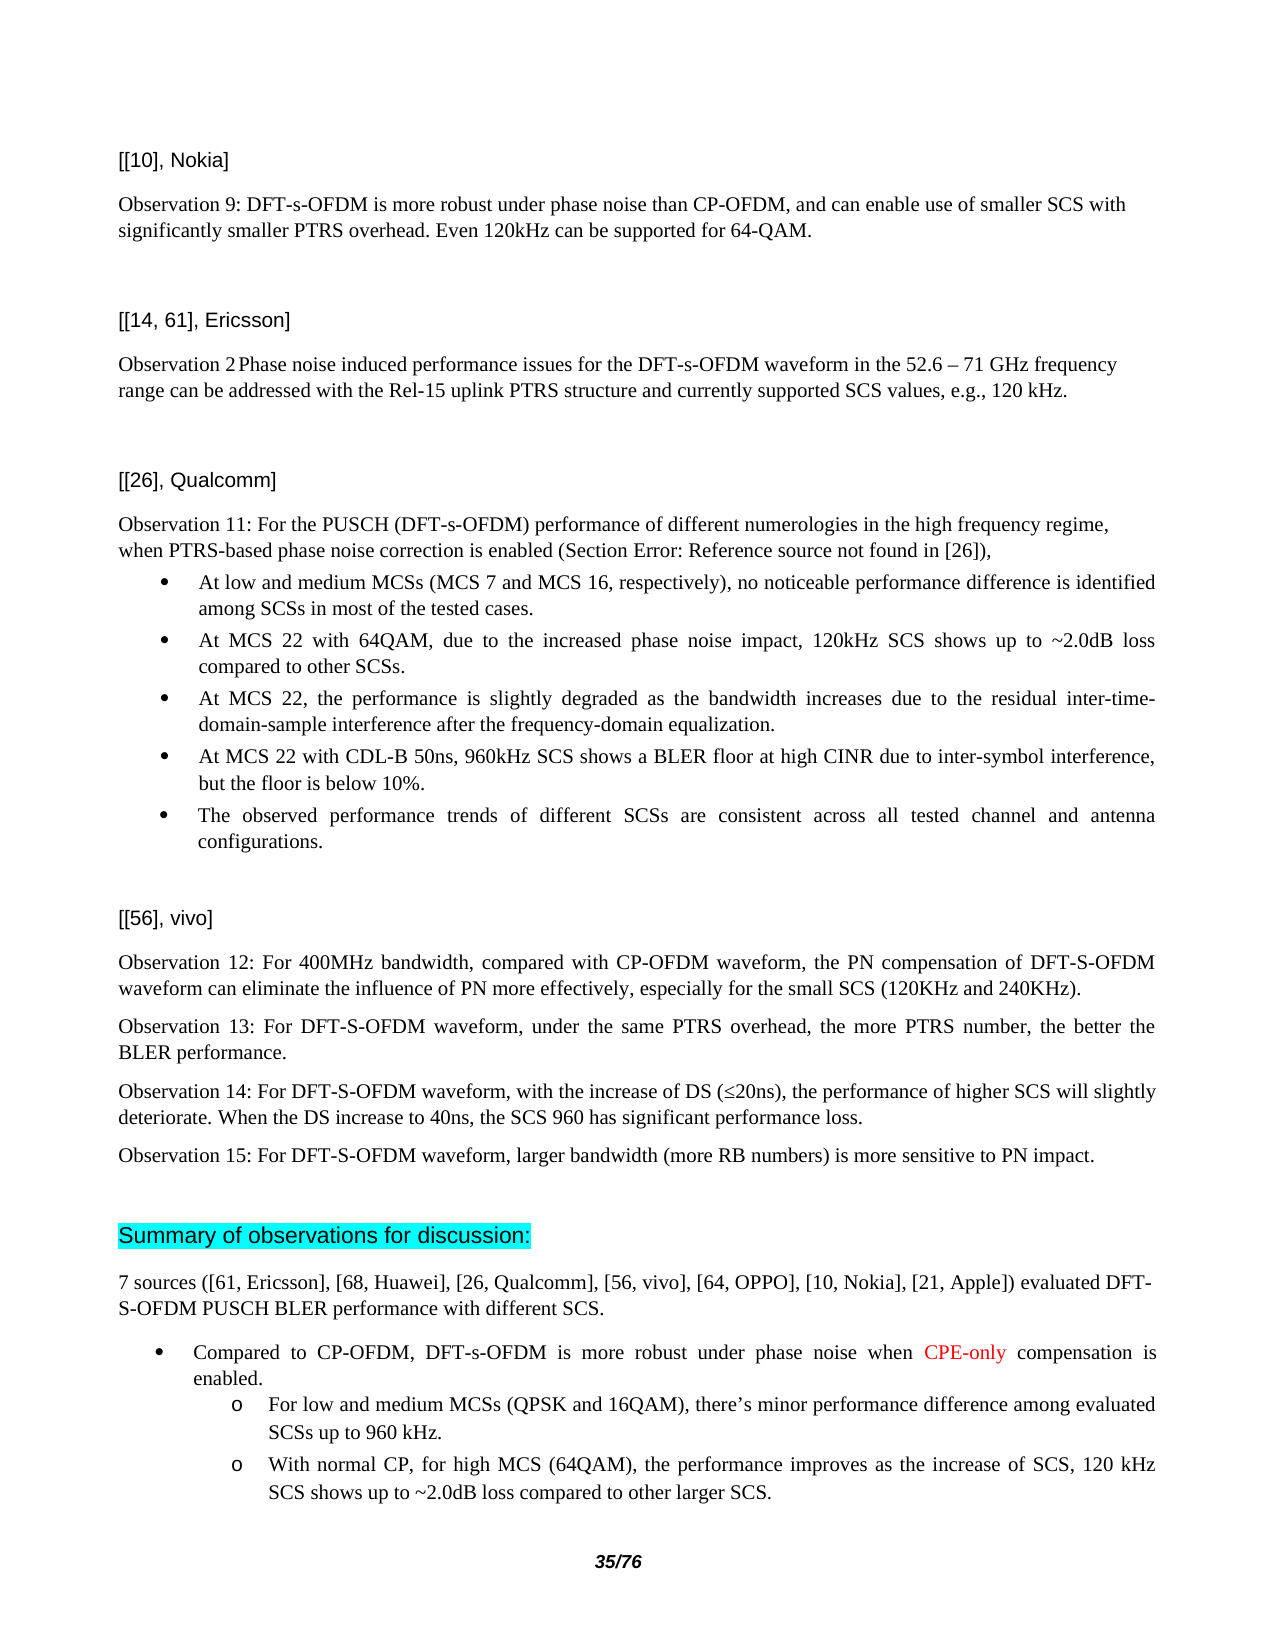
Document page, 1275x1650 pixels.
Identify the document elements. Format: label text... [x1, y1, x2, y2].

text Observation 2 Phase noise induced performance issues for the DFT-s-OFDM waveform in the 52.6 – 71 GHz frequency range can be addressed with the Rel-15 uplink PTRS structure and currently supported SCS values, e.g., 120 kHz. [118, 352, 1157, 402]
subtitle [[14, 61], Ericsson] [118, 308, 1157, 332]
text Observation 9: DFT-s-OFDM is more robust under phase noise than CP-OFDM, and can enable use of smaller SCS with significantly smaller PTRS overhead. Even 120kHz can be supported for 64-QAM. [118, 192, 1157, 242]
text 7 sources ([61, Ericsson], [68, Huawei], [26, Qualcomm], [56, vivo], [64, OPPO], [10, Nokia], [21, Apple]) evaluated DFT-S-OFDM PUSCH BLER performance with different SCS. [118, 1270, 1157, 1320]
list Compared to CP-OFDM, DFT-s-OFDM is more robust under phase noise when CPE-only compensation is enabled. [156, 1340, 1157, 1390]
subtitle Summary of observations for discussion: [118, 1222, 1157, 1249]
list At MCS 22, the performance is slightly degraded as the bandwidth increases due to the residual inter-time-domain-sample interference after the frequency-domain equalization. [161, 686, 1157, 736]
list The observed performance trends of different SCSs are consistent across all tested channel and antenna configurations. [160, 803, 1157, 853]
list At MCS 22 with CDL-B 50ns, 960kHz SCS shows a BLER floor at high CINR due to inter-symbol interference, but the floor is below 10%. [161, 744, 1157, 794]
subtitle [[56], vivo] [118, 905, 1157, 929]
list With normal CP, for high MCS (64QAM), the performance improves as the increase of SCS, 120 kHz SCS shows up to ~2.0dB loss compared to other larger SCS. [231, 1452, 1157, 1504]
list For low and medium MCSs (QPSK and 16QAM), there’s minor performance difference among evaluated SCSs up to 960 kHz. [231, 1392, 1157, 1444]
subtitle [[10], Nokia] [118, 148, 1157, 172]
subtitle [[26], Qualcomm] [118, 467, 1157, 491]
list At low and medium MCSs (MCS 7 and MCS 16, respectively), no noticeable performance difference is identified among SCSs in most of the tested cases. [161, 570, 1157, 620]
list At MCS 22 with 64QAM, due to the increased phase noise impact, 120kHz SCS shows up to ~2.0dB loss compared to other SCSs. [161, 628, 1157, 678]
